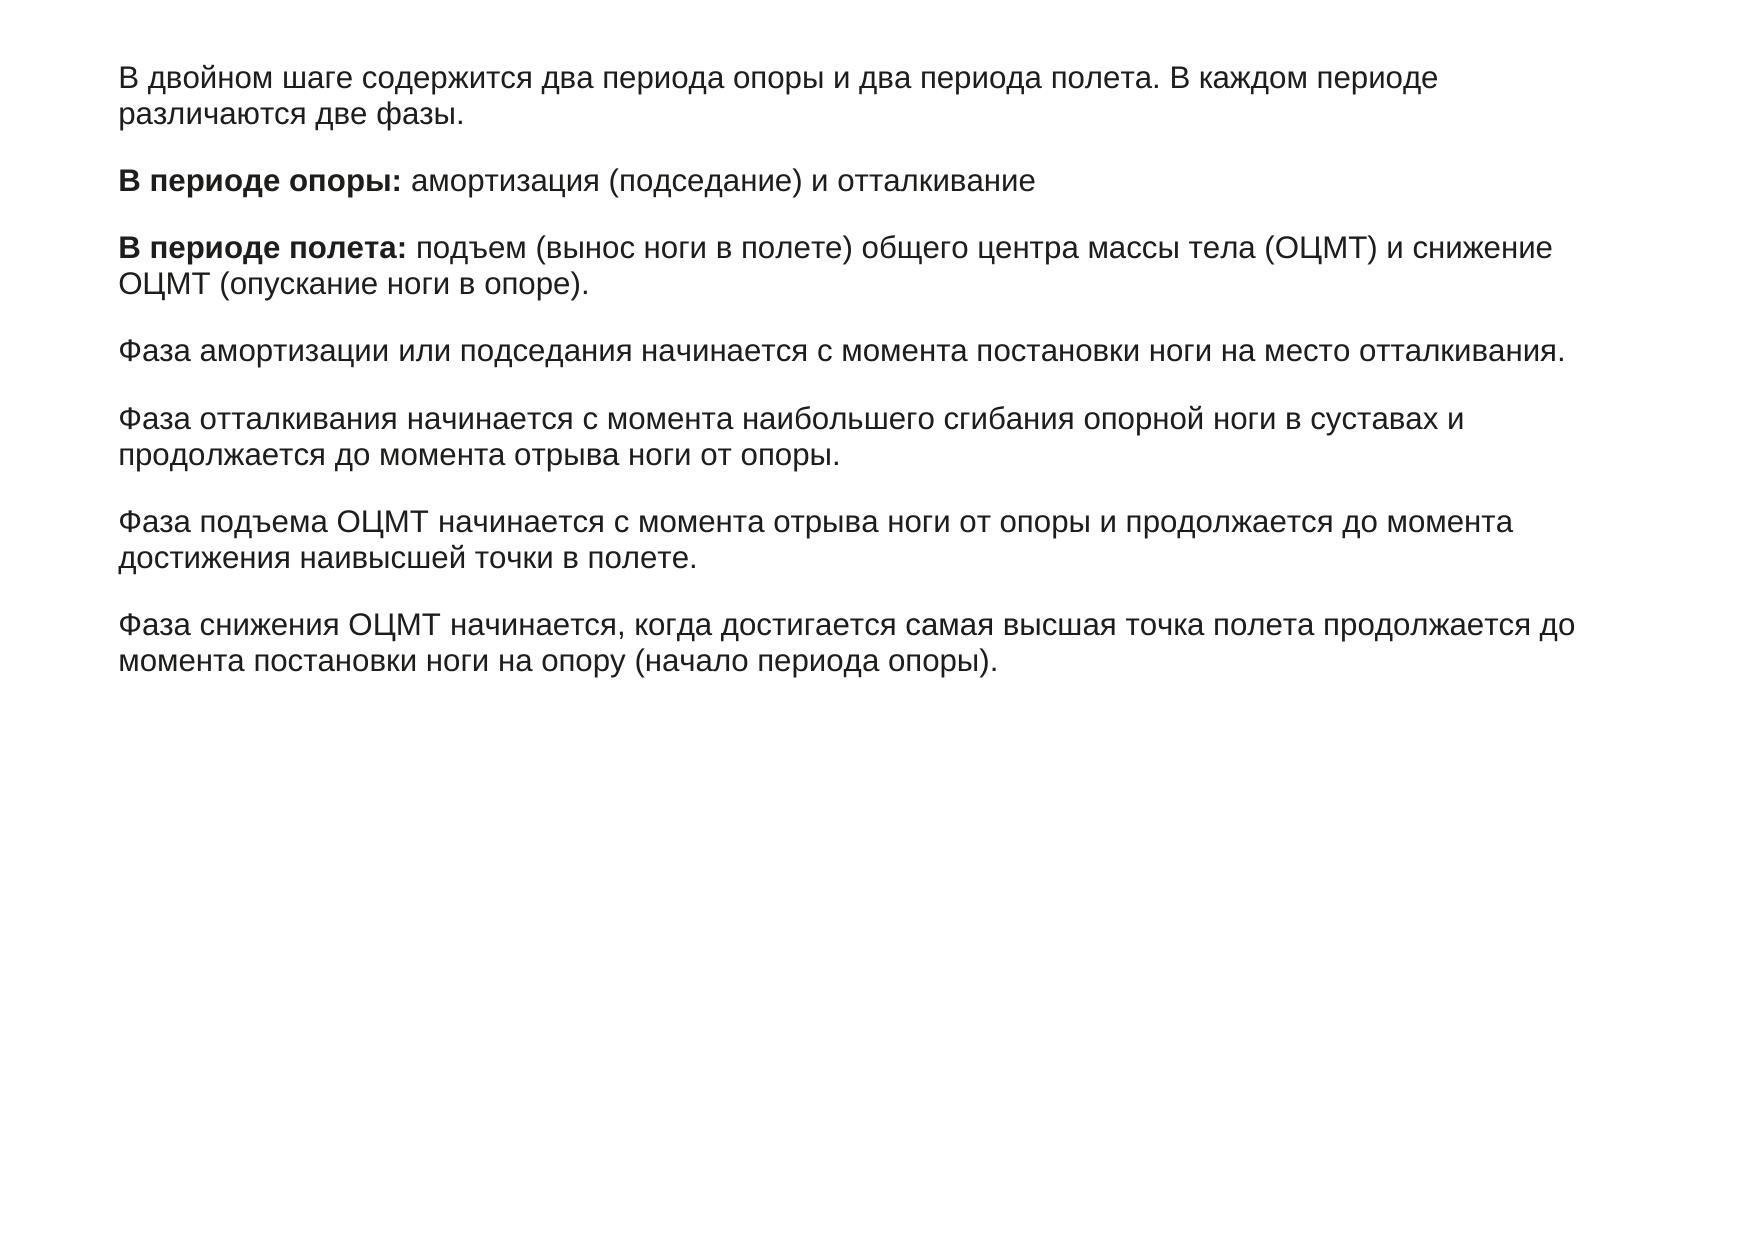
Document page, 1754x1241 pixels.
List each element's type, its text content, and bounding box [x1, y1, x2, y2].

text В периоде опоры: амортизация (подседание) и отталкивание [118, 162, 1636, 198]
text В периоде полета: подъем (вынос ноги в полете) общего центра массы тела (ОЦМТ) и снижение ОЦМТ (опускание ноги в опоре). [118, 229, 1636, 301]
text В двойном шаге содержится два периода опоры и два периода полета. В каждом периоде различаются две фазы. [118, 59, 1636, 131]
text Фаза подъема ОЦМТ начинается с момента отрыва ноги от опоры и продолжается до момента достижения наивысшей точки в полете. [118, 503, 1636, 575]
text Фаза отталкивания начинается с момента наибольшего сгибания опорной ноги в суставах и продолжается до момента отрыва ноги от опоры. [118, 400, 1636, 472]
text Фаза снижения ОЦМТ начинается, когда достигается самая высшая точка полета продолжается до момента постановки ноги на опору (начало периода опоры). [118, 606, 1636, 678]
text Фаза амортизации или подседания начинается с момента постановки ноги на место отталкивания. [118, 332, 1636, 368]
